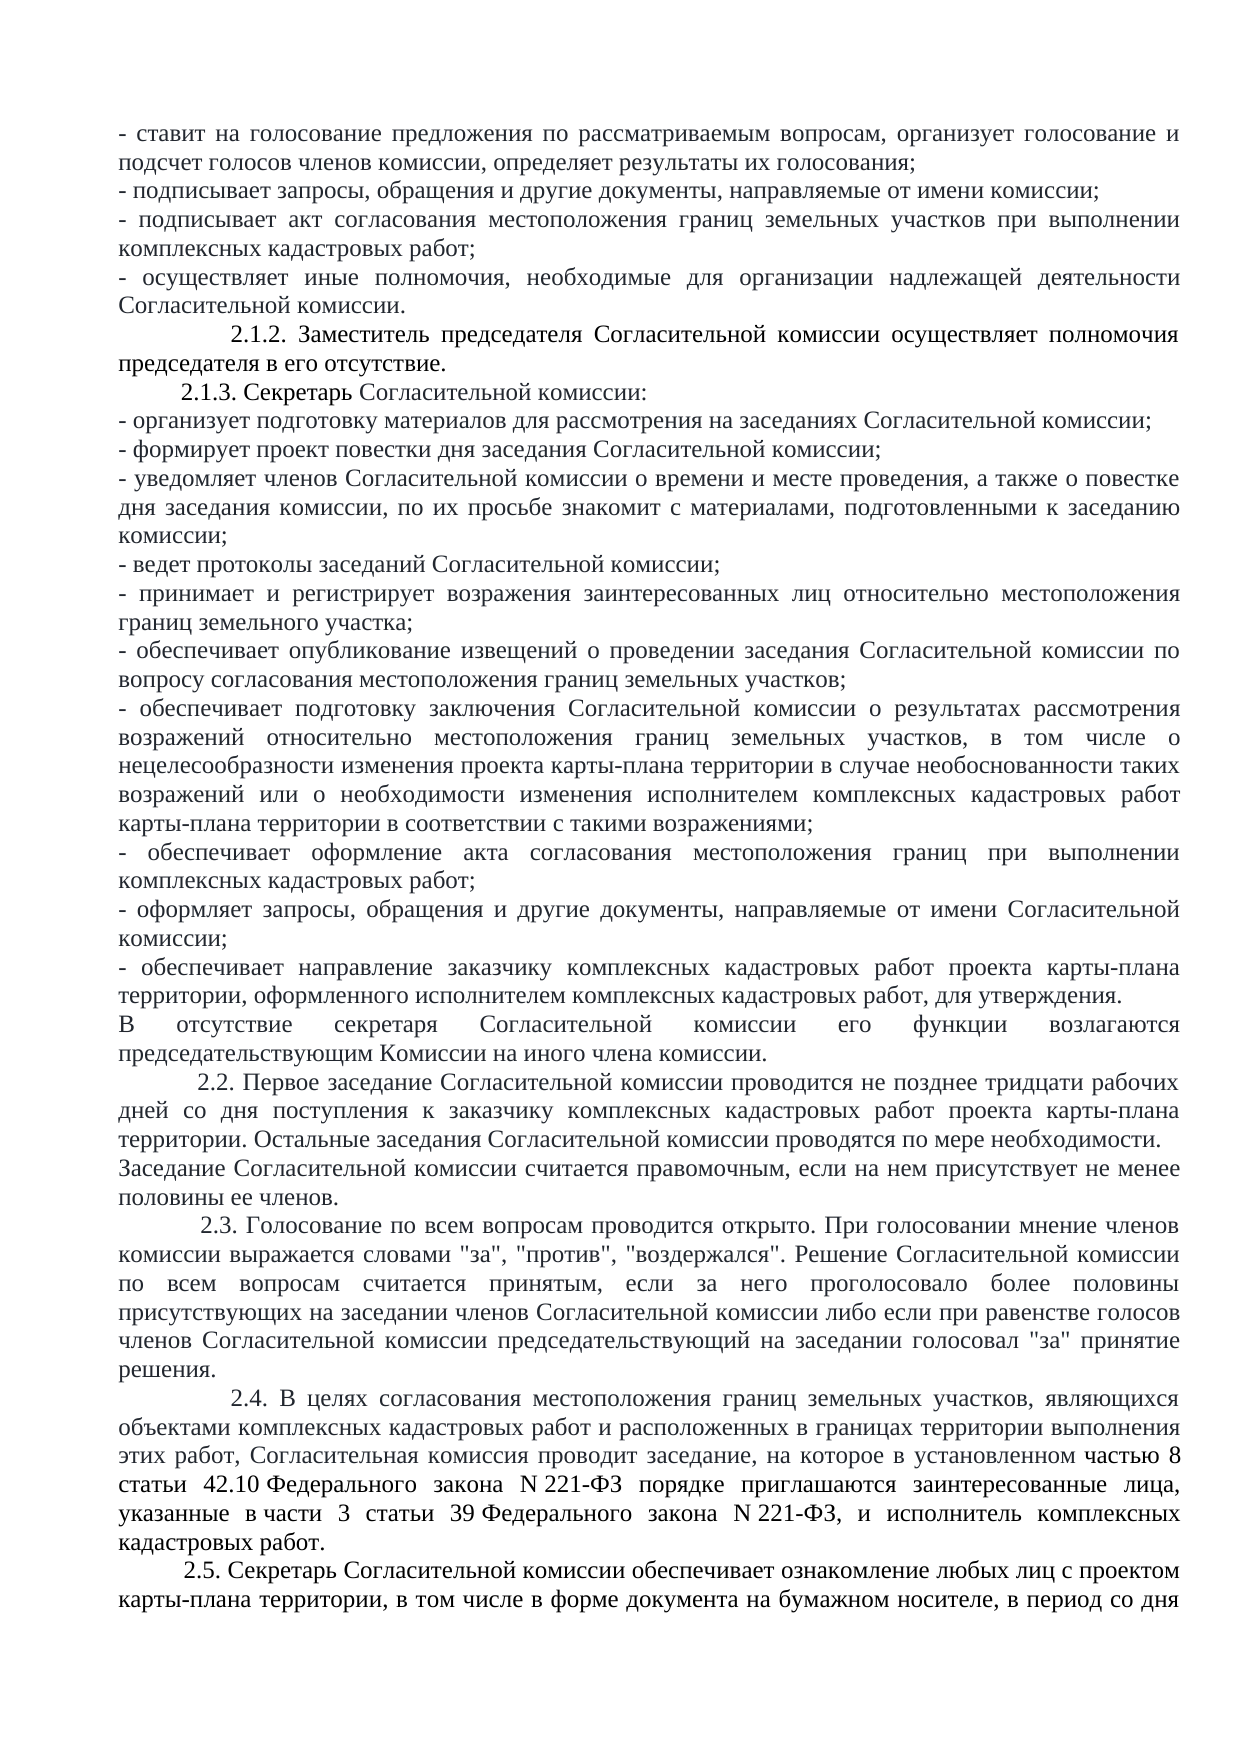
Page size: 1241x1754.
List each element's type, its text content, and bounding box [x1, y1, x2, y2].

text - обеспечивает опубликование извещений о проведении заседания Согласительной комиссии по вопросу согласования местоположения границ земельных участков; [118, 636, 1181, 693]
text Заседание Согласительной комиссии считается правомочным, если на нем присутствует не менее половины ее членов. [118, 1153, 1181, 1211]
text - ставит на голосование предложения по рассматриваемым вопросам, организует голосование и подсчет голосов членов комиссии, определяет результаты их голосования; [118, 118, 1181, 176]
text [118, 1556, 1181, 1613]
text - организует подготовку материалов для рассмотрения на заседаниях Согласительной комиссии; [118, 406, 1181, 434]
text - формирует проект повестки дня заседания Согласительной комиссии; [118, 434, 1181, 463]
text - обеспечивает подготовку заключения Согласительной комиссии о результатах рассмотрения возражений относительно местоположения границ земельных участков, в том числе о нецелесообразности изменения проекта карты-плана территории в случае необоснованности таких возражений или о необходимости изменения исполнителем комплексных кадастровых работ карты-плана территории в соответствии с такими возражениями; [118, 693, 1181, 837]
text 2.1.2. Заместитель председателя Согласительной комиссии осуществляет полномочия председателя в его отсутствие. [118, 319, 1181, 377]
text - обеспечивает оформление акта согласования местоположения границ при выполнении комплексных кадастровых работ; [118, 837, 1181, 894]
text 2.4. В целях согласования местоположения границ земельных участков, являющихся объектами комплексных кадастровых работ и расположенных в границах территории выполнения этих работ, Согласительная комиссия проводит заседание, на которое в установленном частью 8 статьи 42.10 Федерального закона N 221-ФЗ порядке приглашаются заинтересованные лица, указанные в части 3 статьи 39 Федерального закона N 221-ФЗ, и исполнитель комплексных кадастровых работ. [118, 1383, 1181, 1556]
text - уведомляет членов Согласительной комиссии о времени и месте проведения, а также о повестке дня заседания комиссии, по их просьбе знакомит с материалами, подготовленными к заседанию комиссии; [118, 463, 1181, 549]
text - подписывает акт согласования местоположения границ земельных участков при выполнении комплексных кадастровых работ; [118, 204, 1181, 262]
text 2.3. Голосование по всем вопросам проводится открыто. При голосовании мнение членов комиссии выражается словами "за", "против", "воздержался". Решение Согласительной комиссии по всем вопросам считается принятым, если за него проголосовало более половины присутствующих на заседании членов Согласительной комиссии либо если при равенстве голосов членов Согласительной комиссии председательствующий на заседании голосовал "за" принятие решения. [118, 1211, 1181, 1383]
text 2.1.3. Секретарь Согласительной комиссии: [118, 377, 1181, 406]
text - принимает и регистрирует возражения заинтересованных лиц относительно местоположения границ земельного участка; [118, 578, 1181, 636]
text В отсутствие секретаря Согласительной комиссии его функции возлагаются председательствующим Комиссии на иного члена комиссии. [118, 1009, 1181, 1067]
text - обеспечивает направление заказчику комплексных кадастровых работ проекта карты-плана территории, оформленного исполнителем комплексных кадастровых работ, для утверждения. [118, 952, 1181, 1009]
text - подписывает запросы, обращения и другие документы, направляемые от имени комиссии; [118, 176, 1181, 204]
text - оформляет запросы, обращения и другие документы, направляемые от имени Согласительной комиссии; [118, 894, 1181, 952]
text - ведет протоколы заседаний Согласительной комиссии; [118, 549, 1181, 578]
text 2.2. Первое заседание Согласительной комиссии проводится не позднее тридцати рабочих дней со дня поступления к заказчику комплексных кадастровых работ проекта карты-плана территории. Остальные заседания Согласительной комиссии проводятся по мере необходимости. [118, 1067, 1181, 1153]
text - осуществляет иные полномочия, необходимые для организации надлежащей деятельности Согласительной комиссии. [118, 262, 1181, 319]
